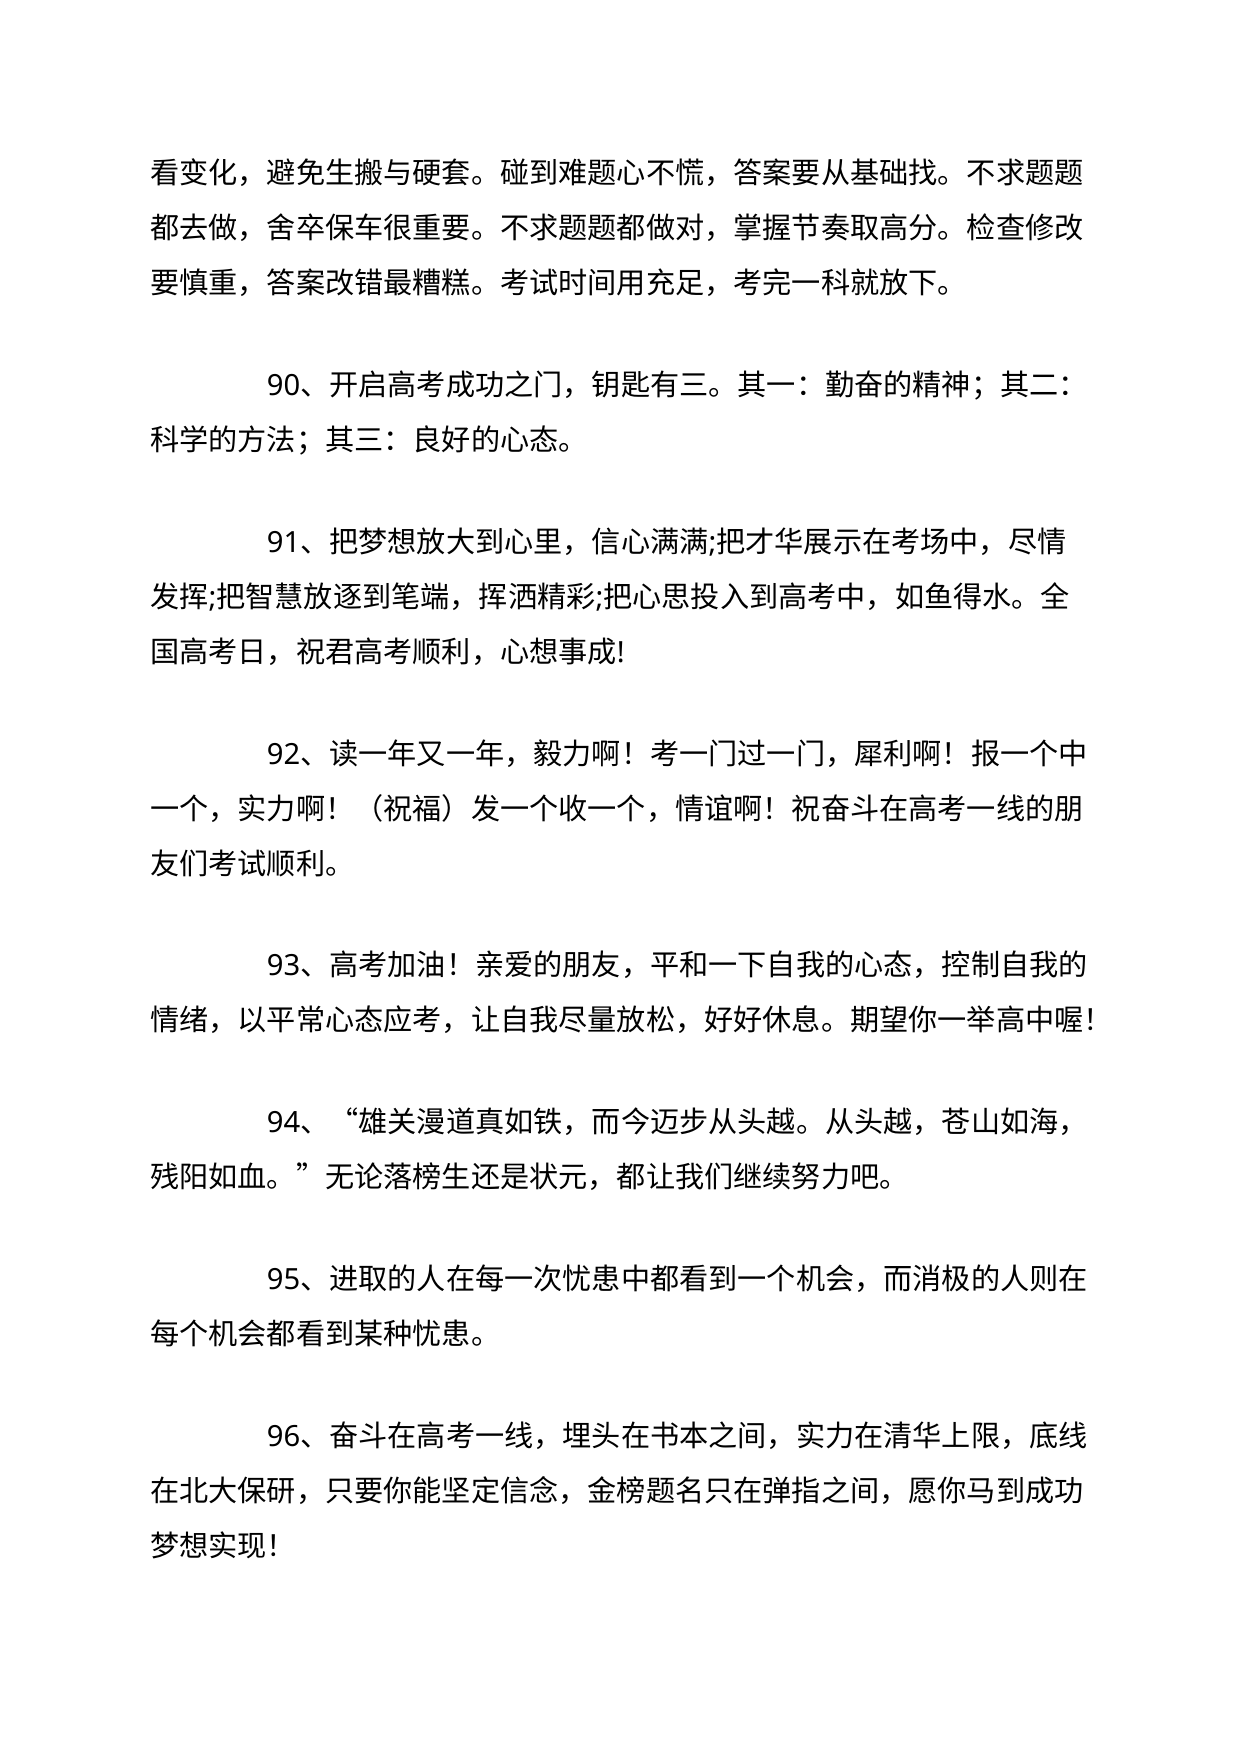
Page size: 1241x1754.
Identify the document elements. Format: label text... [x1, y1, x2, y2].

text 96、奋斗在高考一线，埋头在书本之间，实力在清华上限，底线在北大保研，只要你能坚定信念，金榜题名只在弹指之间，愿你马到成功梦想实现！ [150, 1412, 1090, 1564]
text 93、高考加油！亲爱的朋友，平和一下自我的心态，控制自我的情绪，以平常心态应考，让自我尽量放松，好好休息。期望你一举高中喔！ [150, 942, 1090, 1039]
text 90、开启高考成功之门，钥匙有三。其一：勤奋的精神；其二：科学的方法；其三：良好的心态。 [150, 362, 1090, 459]
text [150, 150, 1090, 302]
text 94、“雄关漫道真如铁，而今迈步从头越。从头越，苍山如海，残阳如血。”无论落榜生还是状元，都让我们继续努力吧。 [150, 1099, 1090, 1196]
text 91、把梦想放大到心里，信心满满;把才华展示在考场中，尽情发挥;把智慧放逐到笔端，挥洒精彩;把心思投入到高考中，如鱼得水。全国高考日，祝君高考顺利，心想事成! [150, 518, 1090, 671]
text 95、进取的人在每一次忧患中都看到一个机会，而消极的人则在每个机会都看到某种忧患。 [150, 1256, 1090, 1353]
text 92、读一年又一年，毅力啊！考一门过一门，犀利啊！报一个中一个，实力啊！（祝福）发一个收一个，情谊啊！祝奋斗在高考一线的朋友们考试顺利。 [150, 730, 1090, 882]
